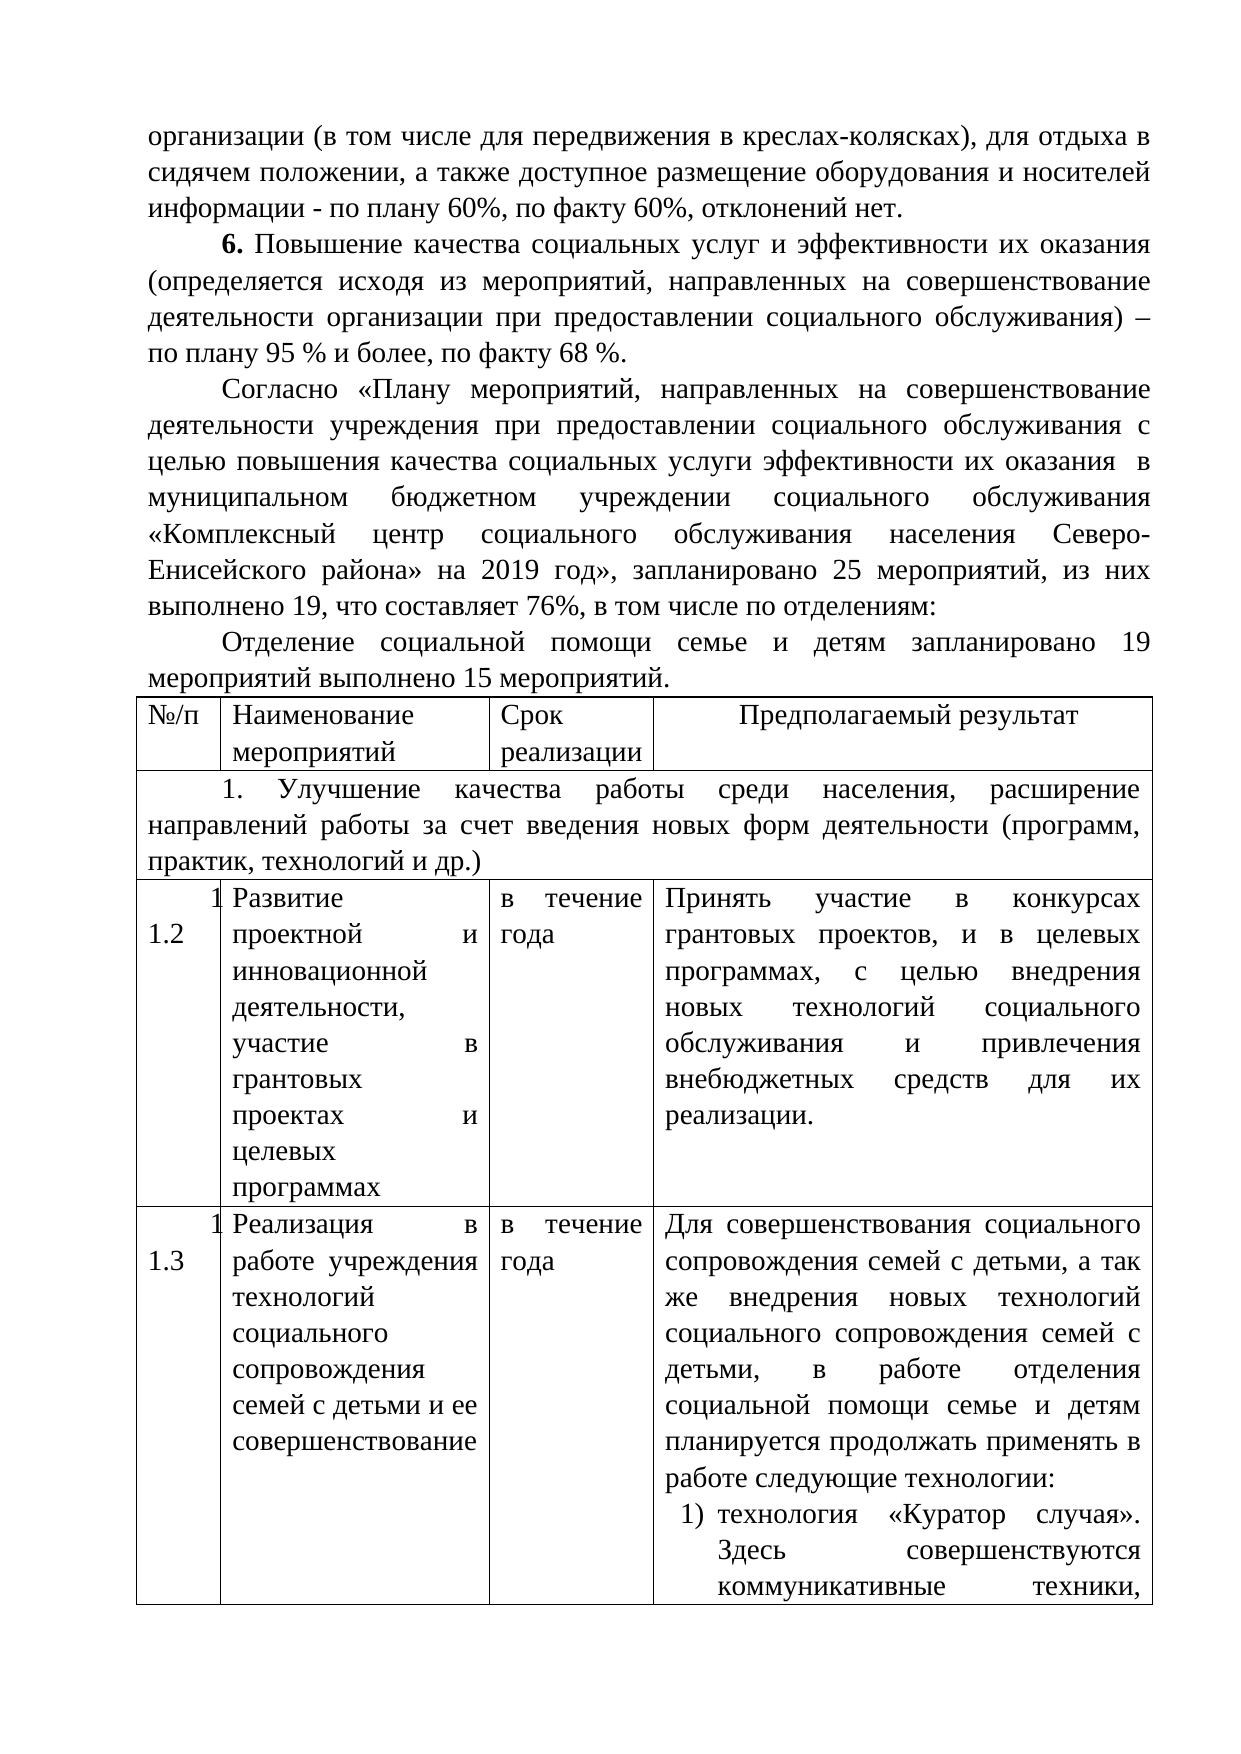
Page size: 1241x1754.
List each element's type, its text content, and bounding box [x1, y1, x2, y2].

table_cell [221, 1207, 489, 1604]
table_cell 11.2 [137, 880, 220, 1206]
table_cell 1. Улучшение качества работы среди населения, расширение направлений работы за счет введения новых форм деятельности (программ, практик, технологий и др.) [137, 771, 1152, 879]
table_cell Принять участие в конкурсах грантовых проектов, и в целевых программах, с целью внедрения новых технологий социального обслуживания и привлечения внебюджетных средств для их реализации. [654, 880, 1152, 1206]
text 6. Повышение качества социальных услуг и эффективности их оказания (определяется исходя из мероприятий, направленных на совершенствование деятельности организации при предоставлении социального обслуживания) – по плану 95 % и более, по факту 68 %. [148, 227, 1152, 368]
text Согласно «Плану мероприятий, направленных на совершенствование деятельности учреждения при предоставлении социального обслуживания с целью повышения качества социальных услуги эффективности их оказания в муниципальном бюджетном учреждении социального обслуживания «Комплексный центр социального обслуживания населения Северо-Енисейского района» на 2019 год», запланировано 25 мероприятий, из них выполнено 19, что составляет 76%, в том числе по отделениям: [148, 371, 1152, 622]
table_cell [654, 1207, 1152, 1604]
table_header Наименование мероприятий [221, 698, 489, 770]
table_cell Развитие проектной и инновационной деятельности, участие в грантовых проектах и целевых программах [221, 880, 489, 1206]
text Отделение социальной помощи семье и детям запланировано 19 мероприятий выполнено 15 мероприятий. [148, 624, 1152, 694]
table_header №/п [137, 698, 220, 770]
table_cell 11.3 [137, 1207, 220, 1604]
table_header Предполагаемый результат [654, 698, 1152, 770]
table_cell в течение года [490, 880, 653, 1206]
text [148, 118, 1152, 224]
table_cell в течение года [490, 1207, 653, 1604]
table_header Срок реализации [490, 698, 653, 770]
